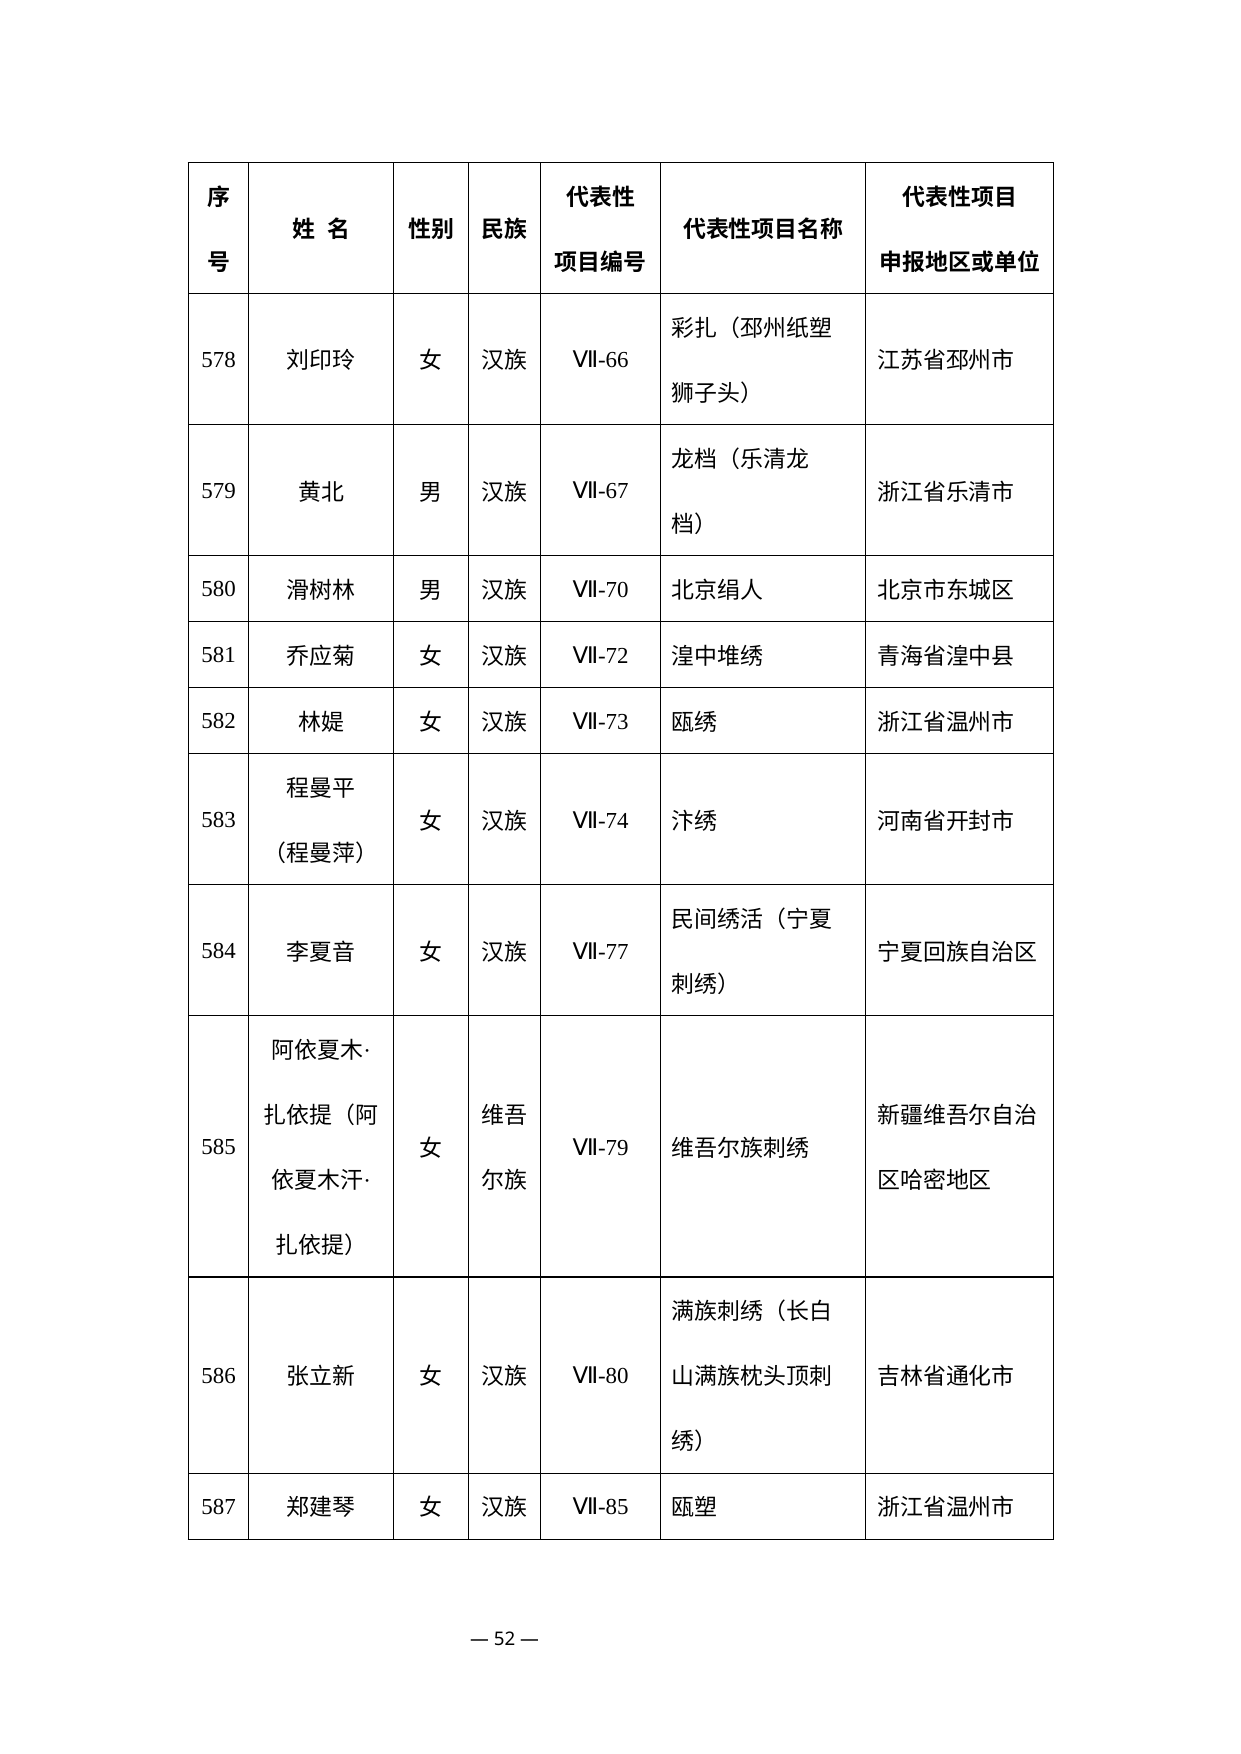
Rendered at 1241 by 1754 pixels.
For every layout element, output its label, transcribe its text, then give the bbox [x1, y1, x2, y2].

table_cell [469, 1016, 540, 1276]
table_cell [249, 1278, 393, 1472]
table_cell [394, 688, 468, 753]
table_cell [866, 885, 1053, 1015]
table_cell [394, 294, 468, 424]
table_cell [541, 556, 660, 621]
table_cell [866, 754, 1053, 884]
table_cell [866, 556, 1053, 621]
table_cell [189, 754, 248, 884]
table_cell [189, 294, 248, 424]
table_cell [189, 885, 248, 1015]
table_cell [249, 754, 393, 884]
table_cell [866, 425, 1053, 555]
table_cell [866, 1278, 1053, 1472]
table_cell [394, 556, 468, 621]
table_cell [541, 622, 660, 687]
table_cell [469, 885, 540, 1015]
table_header 性别 [394, 163, 468, 293]
table_header 姓名 [249, 163, 393, 293]
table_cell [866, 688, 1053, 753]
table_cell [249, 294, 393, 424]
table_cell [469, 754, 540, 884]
table_header 代表性项目名称 [661, 163, 865, 293]
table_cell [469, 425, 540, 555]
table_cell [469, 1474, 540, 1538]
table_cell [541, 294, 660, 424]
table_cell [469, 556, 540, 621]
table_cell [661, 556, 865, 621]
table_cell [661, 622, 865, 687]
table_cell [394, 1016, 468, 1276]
table_header 序号 [189, 163, 248, 293]
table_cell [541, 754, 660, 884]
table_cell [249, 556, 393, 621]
table_header 代表性项目 申报地区或单位 [866, 163, 1053, 293]
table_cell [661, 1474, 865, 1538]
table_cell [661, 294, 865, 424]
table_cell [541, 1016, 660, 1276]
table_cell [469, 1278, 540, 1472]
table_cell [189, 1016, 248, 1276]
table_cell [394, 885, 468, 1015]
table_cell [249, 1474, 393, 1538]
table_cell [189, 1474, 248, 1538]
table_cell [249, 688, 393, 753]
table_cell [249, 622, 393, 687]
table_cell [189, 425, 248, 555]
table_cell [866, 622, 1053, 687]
table_header 民族 [469, 163, 540, 293]
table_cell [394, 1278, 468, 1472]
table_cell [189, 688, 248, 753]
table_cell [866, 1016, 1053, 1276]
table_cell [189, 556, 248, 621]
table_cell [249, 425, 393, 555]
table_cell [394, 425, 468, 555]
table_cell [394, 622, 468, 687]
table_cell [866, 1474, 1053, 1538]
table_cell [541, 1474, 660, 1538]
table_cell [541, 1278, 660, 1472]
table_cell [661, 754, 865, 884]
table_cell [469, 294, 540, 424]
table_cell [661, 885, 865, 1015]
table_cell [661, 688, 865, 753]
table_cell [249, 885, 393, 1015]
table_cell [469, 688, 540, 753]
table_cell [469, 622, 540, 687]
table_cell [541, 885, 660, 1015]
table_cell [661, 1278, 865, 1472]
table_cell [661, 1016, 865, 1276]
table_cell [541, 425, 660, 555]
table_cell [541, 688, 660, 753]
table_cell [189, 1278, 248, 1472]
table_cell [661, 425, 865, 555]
table_header 代表性 项目编号 [541, 163, 660, 293]
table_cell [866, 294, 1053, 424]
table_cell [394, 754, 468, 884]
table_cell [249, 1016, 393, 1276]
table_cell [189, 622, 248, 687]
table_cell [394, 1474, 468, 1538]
